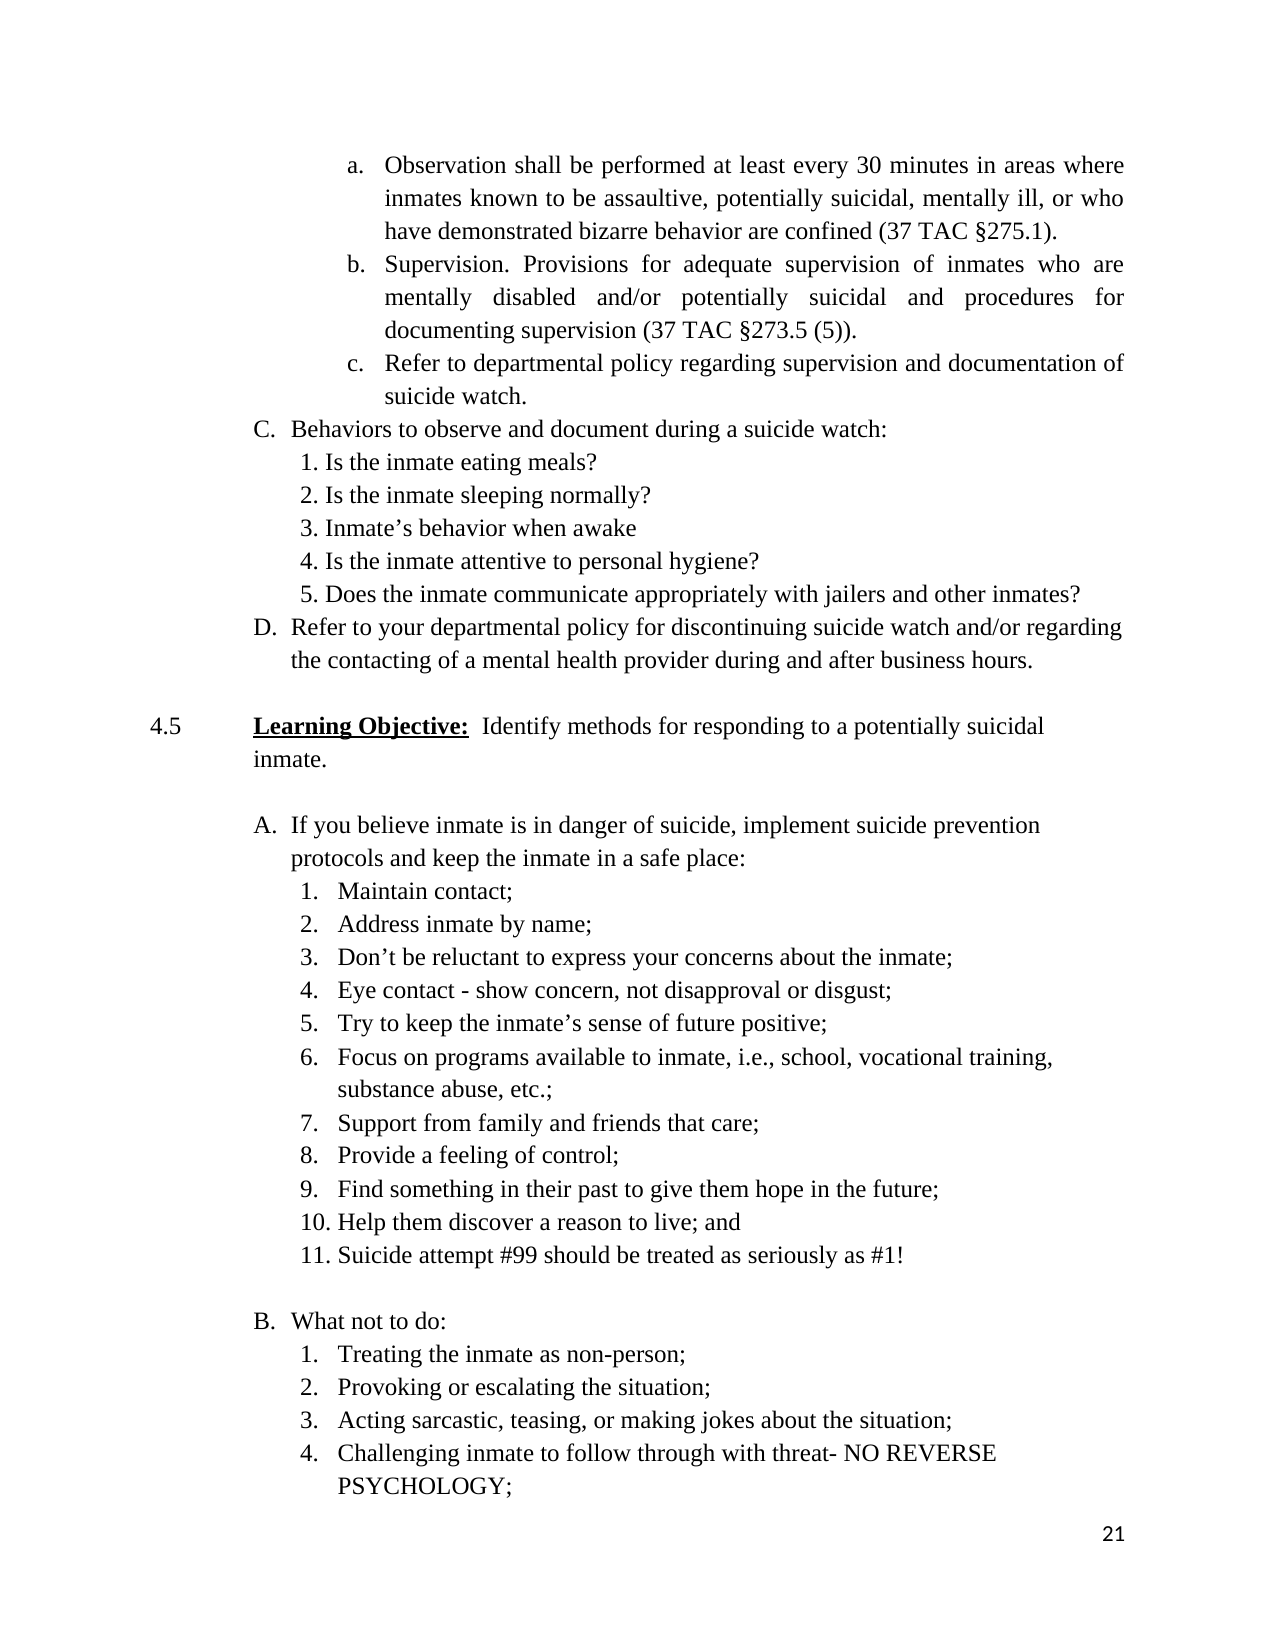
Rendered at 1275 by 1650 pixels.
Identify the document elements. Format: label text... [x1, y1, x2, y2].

list Is the inmate eating meals? [300, 447, 1125, 476]
list If you believe inmate is in danger of suicide, implement suicide prevention protocols and keep the inmate in a safe place: [253, 810, 1125, 872]
list Support from family and friends that care; [300, 1108, 1125, 1136]
text 4.5 Learning Objective: Identify methods for responding to a potentially suicidal inmate. [150, 711, 1125, 773]
list Eye contact - show concern, not disapproval or disgust; [300, 976, 1125, 1004]
list Provoking or escalating the situation; [300, 1372, 1125, 1401]
list Challenging inmate to follow through with threat- NO REVERSE PSYCHOLOGY; [300, 1438, 1125, 1499]
list What not to do: [253, 1306, 1125, 1334]
list Supervision. Provisions for adequate supervision of inmates who are mentally disabled and/or potentially suicidal and procedures for documenting supervision (37 TAC §273.5 (5)). [347, 249, 1125, 344]
list Does the inmate communicate appropriately with jailers and other inmates? [300, 579, 1125, 608]
list Provide a feeling of control; [300, 1141, 1125, 1169]
list Find something in their past to give them hope in the future; [300, 1174, 1125, 1202]
list Behaviors to observe and document during a suicide watch: [253, 414, 1125, 443]
list Suicide attempt #99 should be treated as seriously as #1! [300, 1240, 1125, 1268]
list Maintain contact; [300, 876, 1125, 905]
list Is the inmate attentive to personal hygiene? [300, 546, 1125, 575]
list Help them discover a reason to live; and [300, 1207, 1125, 1235]
list Inmate’s behavior when awake [300, 513, 1125, 542]
list Is the inmate sleeping normally? [300, 480, 1125, 509]
list Treating the inmate as non-person; [300, 1339, 1125, 1367]
list Try to keep the inmate’s sense of future positive; [300, 1008, 1125, 1037]
list Address inmate by name; [300, 909, 1125, 938]
list Focus on programs available to inmate, i.e., school, vocational training, substance abuse, etc.; [300, 1042, 1125, 1103]
list Acting sarcastic, teasing, or making jokes about the situation; [300, 1405, 1125, 1433]
list Don’t be reluctant to express your concerns about the inmate; [300, 942, 1125, 971]
list Refer to departmental policy regarding supervision and documentation of suicide watch. [347, 348, 1125, 410]
list Refer to your departmental policy for discontinuing suicide watch and/or regarding the contacting of a mental health provider during and after business hours. [253, 612, 1125, 674]
list Observation shall be performed at least every 30 minutes in areas where inmates known to be assaultive, potentially suicidal, mentally ill, or who have demonstrated bizarre behavior are confined (37 TAC §275.1). [347, 150, 1125, 245]
